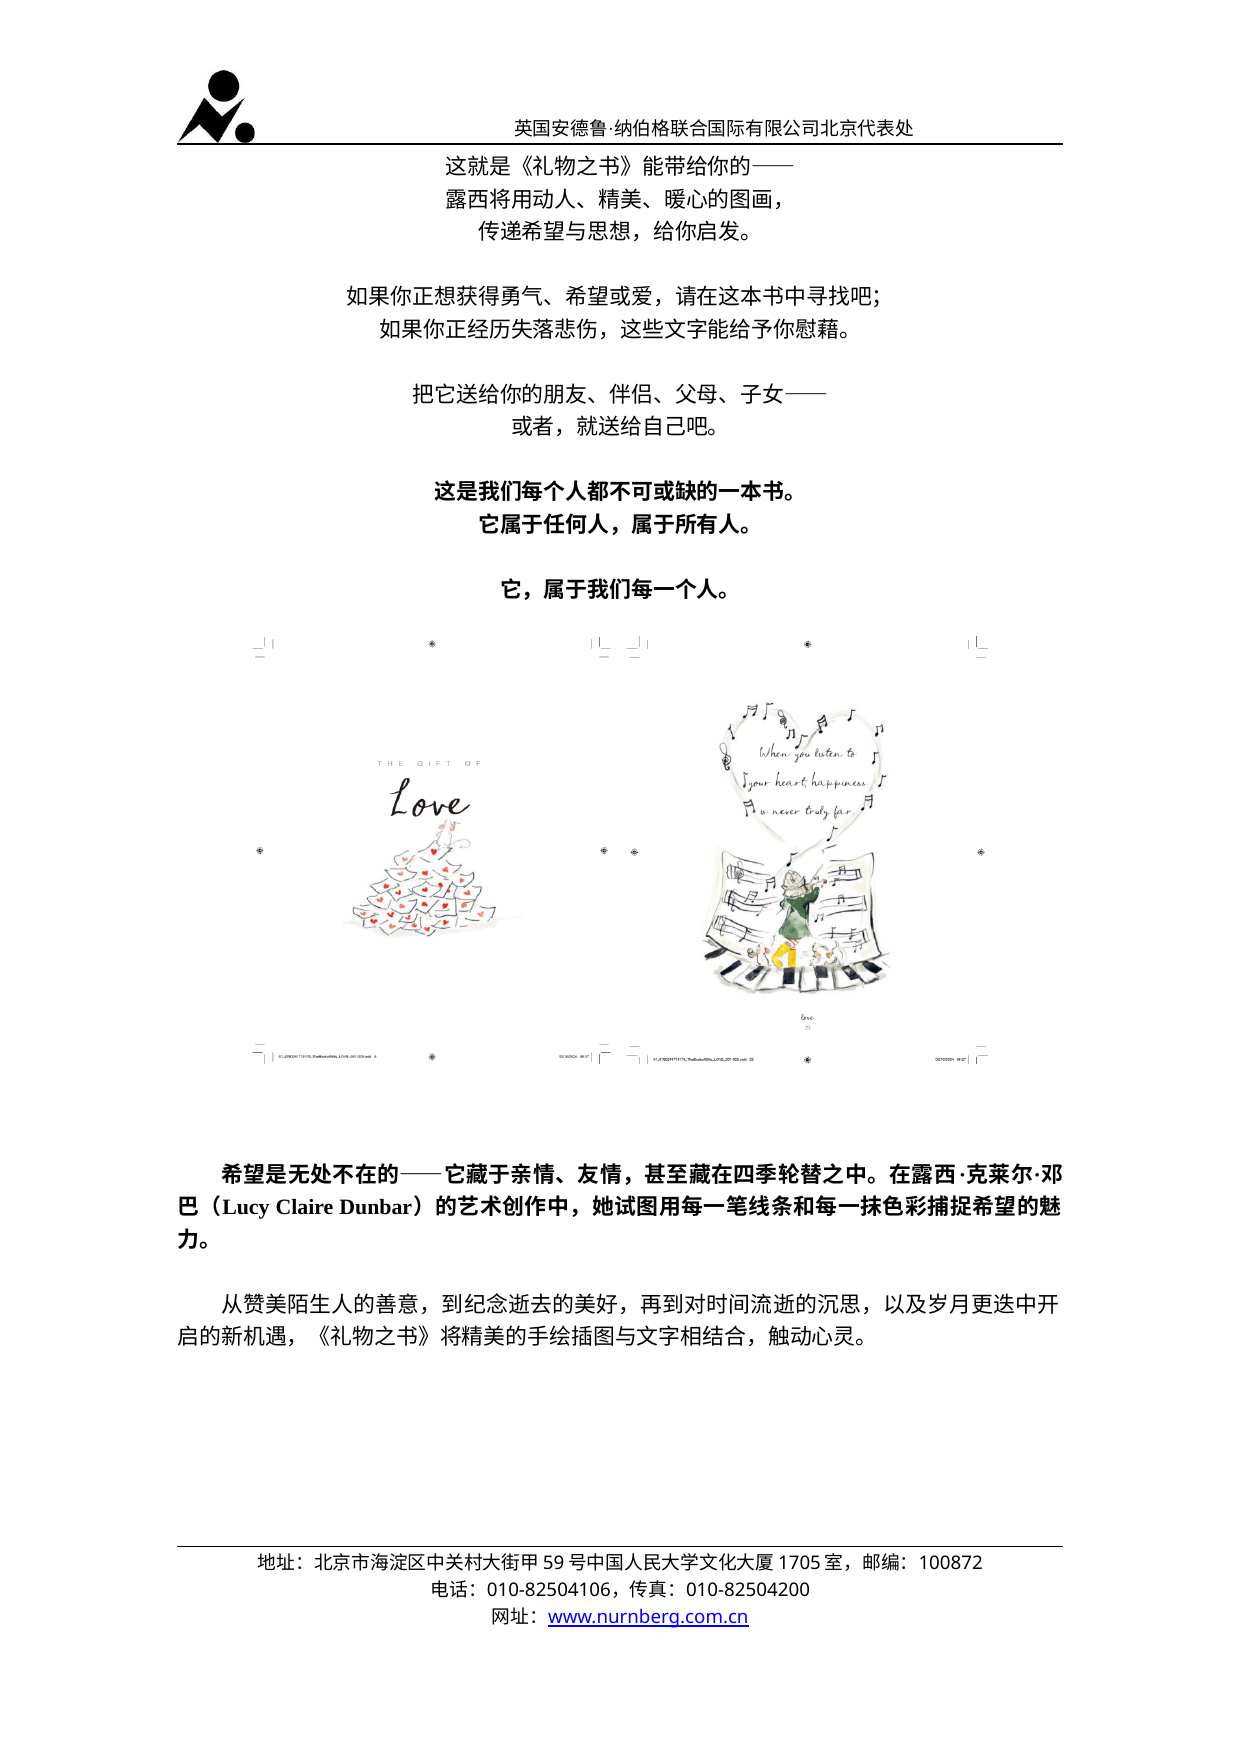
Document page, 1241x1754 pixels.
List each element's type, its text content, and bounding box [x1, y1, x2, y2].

text 如果你正想获得勇气、希望或爱，请在这本书中寻找吧； [177, 279, 1063, 311]
text 或者，就送给自己吧。 [177, 409, 1063, 441]
text 这是我们每个人都不可或缺的一本书。 [177, 474, 1063, 506]
text 这就是《礼物之书》能带给你的—— [177, 149, 1063, 181]
picture [252, 637, 611, 1064]
text 希望是无处不在的——它藏于亲情、友情，甚至藏在四季轮替之中。在露西·克莱尔·邓巴（Lucy Claire Dunbar）的艺术创作中，她试图用每一笔线条和每一抹色彩捕捉希望的魅力。 [177, 1156, 1063, 1254]
text 传递希望与思想，给你启发。 [177, 214, 1063, 246]
text 它属于任何人，属于所有人。 [177, 506, 1063, 539]
text 把它送给你的朋友、伴侣、父母、子女—— [177, 376, 1063, 409]
text 从赞美陌生人的善意，到纪念逝去的美好，再到对时间流逝的沉思，以及岁月更迭中开启的新机遇，《礼物之书》将精美的手绘插图与文字相结合，触动心灵。 [177, 1286, 1063, 1351]
text 如果你正经历失落悲伤，这些文字能给予你慰藉。 [177, 311, 1063, 344]
text 露西将用动人、精美、暖心的图画， [177, 181, 1063, 214]
picture [177, 70, 255, 143]
text 它，属于我们每一个人。 [177, 571, 1063, 604]
picture [626, 636, 988, 1064]
